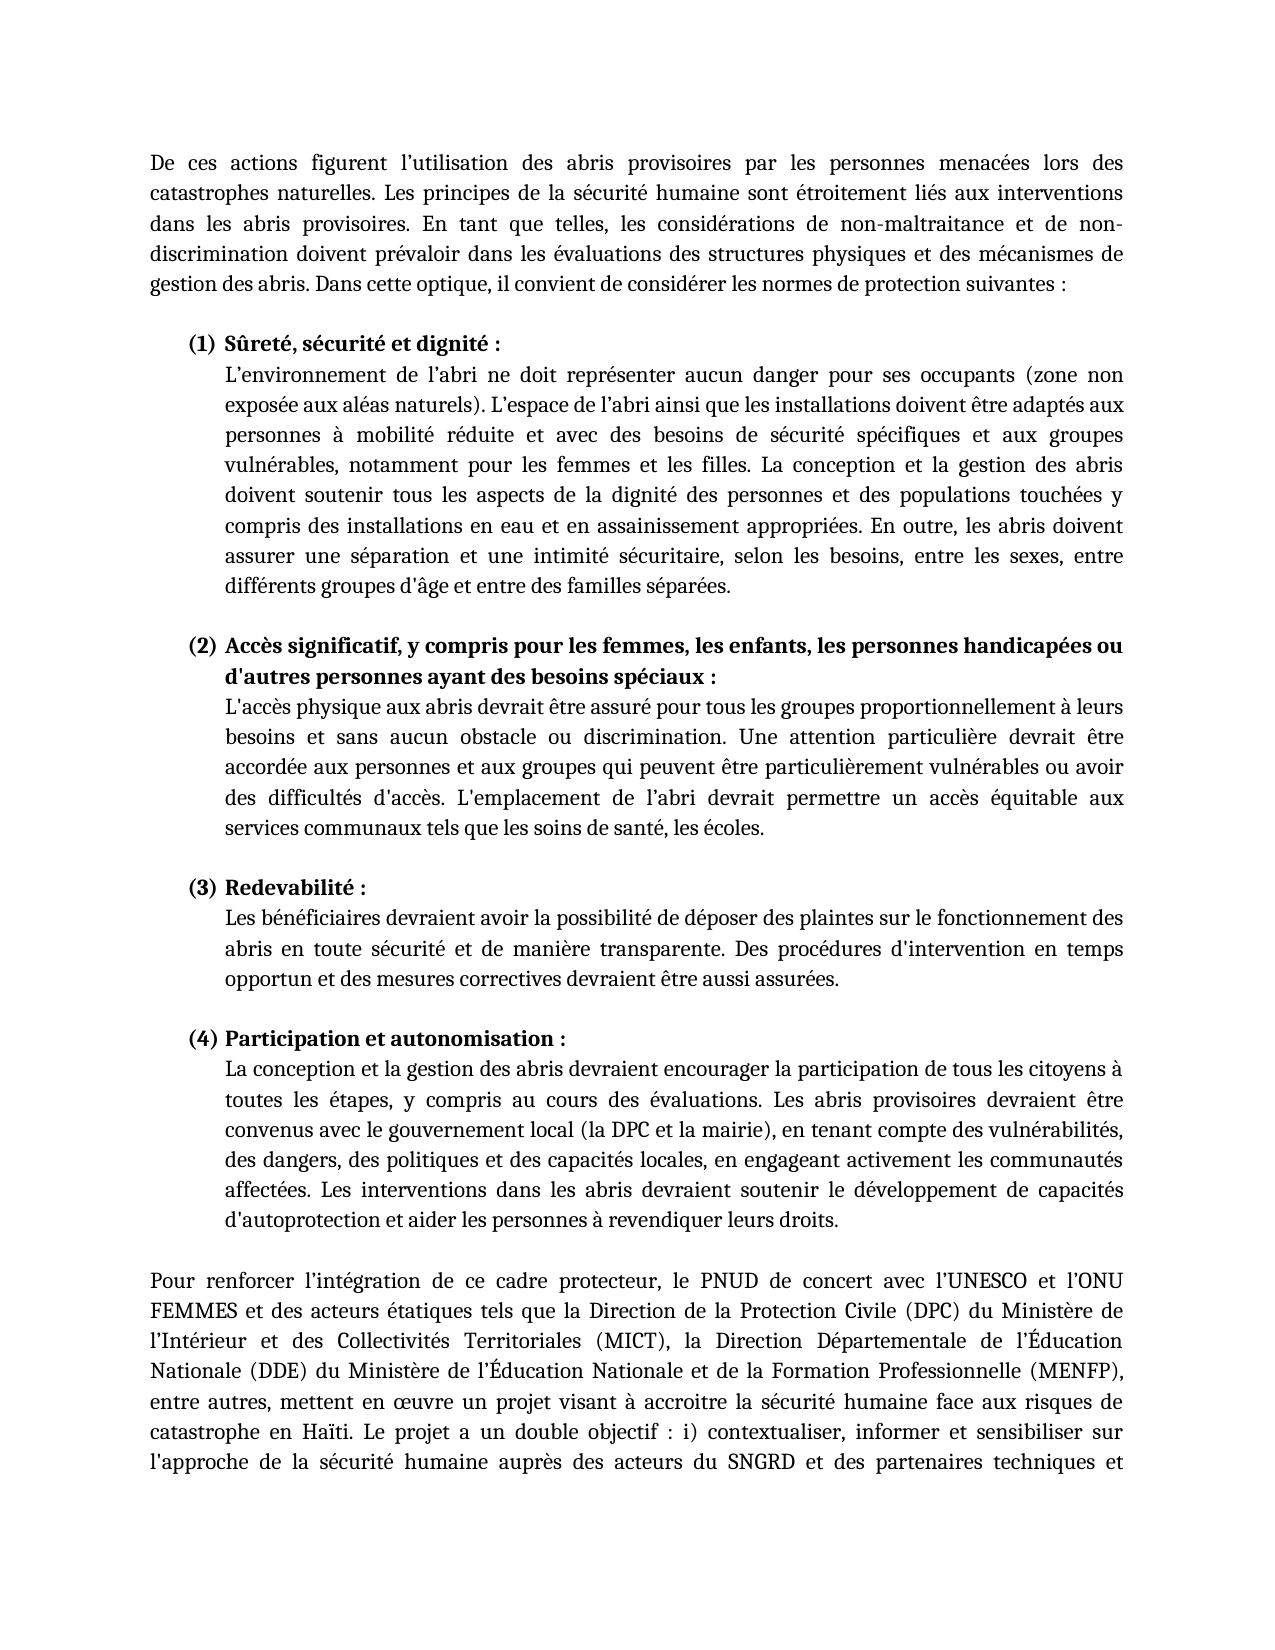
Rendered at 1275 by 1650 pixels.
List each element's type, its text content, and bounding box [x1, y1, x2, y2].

list Les bénéficiaires devraient avoir la possibilité de déposer des plaintes sur le fonctionnement des abris en toute sécurité et de manière transparente. Des procédures d'intervention en temps opportun et des mesures correctives devraient être aussi assurées. [225, 905, 1125, 992]
text La conception et la gestion des abris devraient encourager la participation de tous les citoyens à toutes les étapes, y compris au cours des évaluations. Les abris provisoires devraient être convenus avec le gouvernement local (la DPC et la mairie), en tenant compte des vulnérabilités, des dangers, des politiques et des capacités locales, en engageant activement les communautés affectées. Les interventions dans les abris devraient soutenir le développement de capacités d'autoprotection et aider les personnes à revendiquer leurs droits. [225, 1056, 1125, 1234]
list Redevabilité : [187, 875, 1125, 901]
text De ces actions figurent l’utilisation des abris provisoires par les personnes menacées lors des catastrophes naturelles. Les principes de la sécurité humaine sont étroitement liés aux interventions dans les abris provisoires. En tant que telles, les considérations de non-maltraitance et de non-discrimination doivent prévaloir dans les évaluations des structures physiques et des mécanismes de gestion des abris. Dans cette optique, il convient de considérer les normes de protection suivantes : [150, 150, 1125, 297]
list Accès significatif, y compris pour les femmes, les enfants, les personnes handicapées ou d'autres personnes ayant des besoins spéciaux : [187, 633, 1125, 690]
list Sûreté, sécurité et dignité : [187, 331, 1125, 358]
text L’environnement de l’abri ne doit représenter aucun danger pour ses occupants (zone non exposée aux aléas naturels). L’espace de l’abri ainsi que les installations doivent être adaptés aux personnes à mobilité réduite et avec des besoins de sécurité spécifiques et aux groupes vulnérables, notamment pour les femmes et les filles. La conception et la gestion des abris doivent soutenir tous les aspects de la dignité des personnes et des populations touchées y compris des installations en eau et en assainissement appropriées. En outre, les abris doivent assurer une séparation et une intimité sécuritaire, selon les besoins, entre les sexes, entre différents groupes d'âge et entre des familles séparées. [225, 361, 1125, 599]
text L'accès physique aux abris devrait être assuré pour tous les groupes proportionnellement à leurs besoins et sans aucun obstacle ou discrimination. Une attention particulière devrait être accordée aux personnes et aux groupes qui peuvent être particulièrement vulnérables ou avoir des difficultés d'accès. L'emplacement de l’abri devrait permettre un accès équitable aux services communaux tels que les soins de santé, les écoles. [225, 694, 1125, 841]
list Participation et autonomisation : [187, 1026, 1125, 1052]
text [150, 1268, 1125, 1475]
